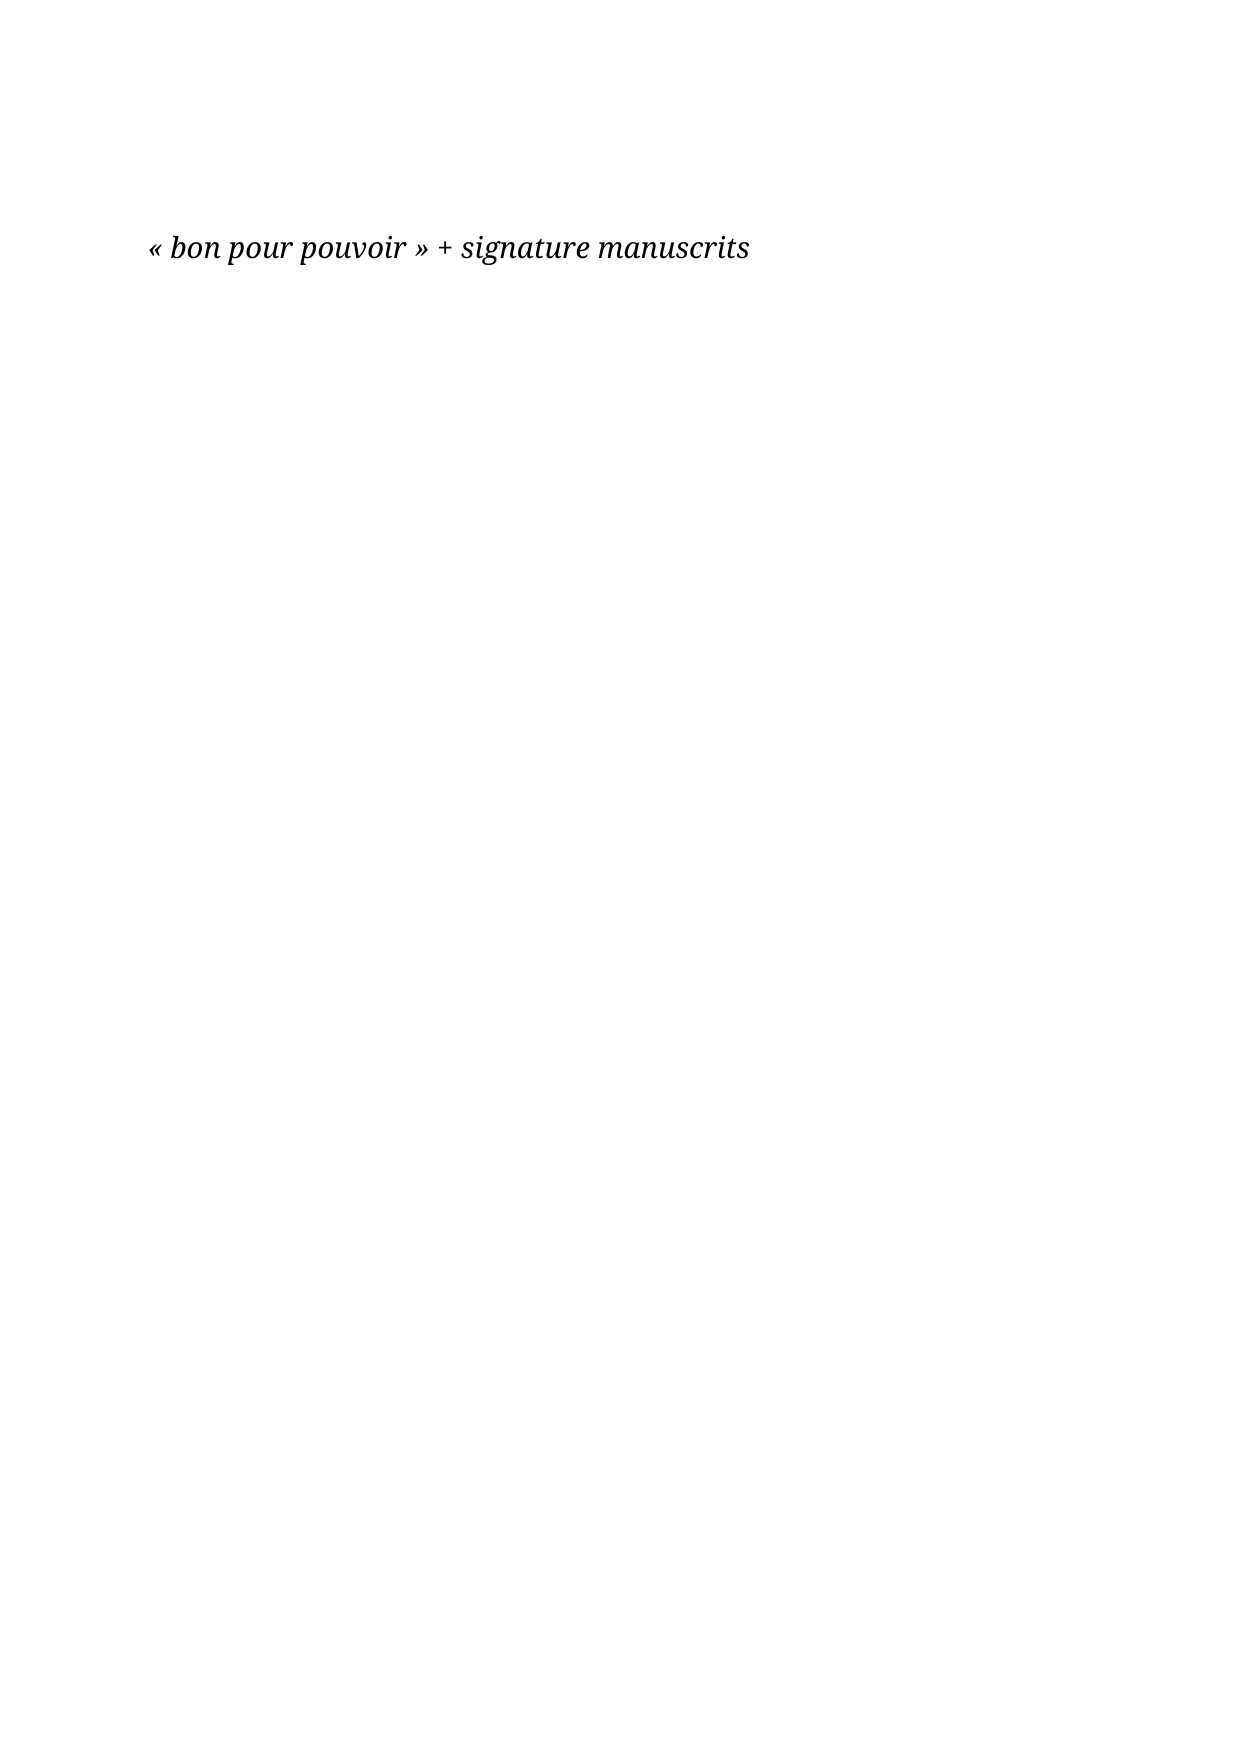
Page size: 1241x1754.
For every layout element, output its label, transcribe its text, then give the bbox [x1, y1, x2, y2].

text « bon pour pouvoir » + signature manuscrits [148, 227, 1019, 267]
